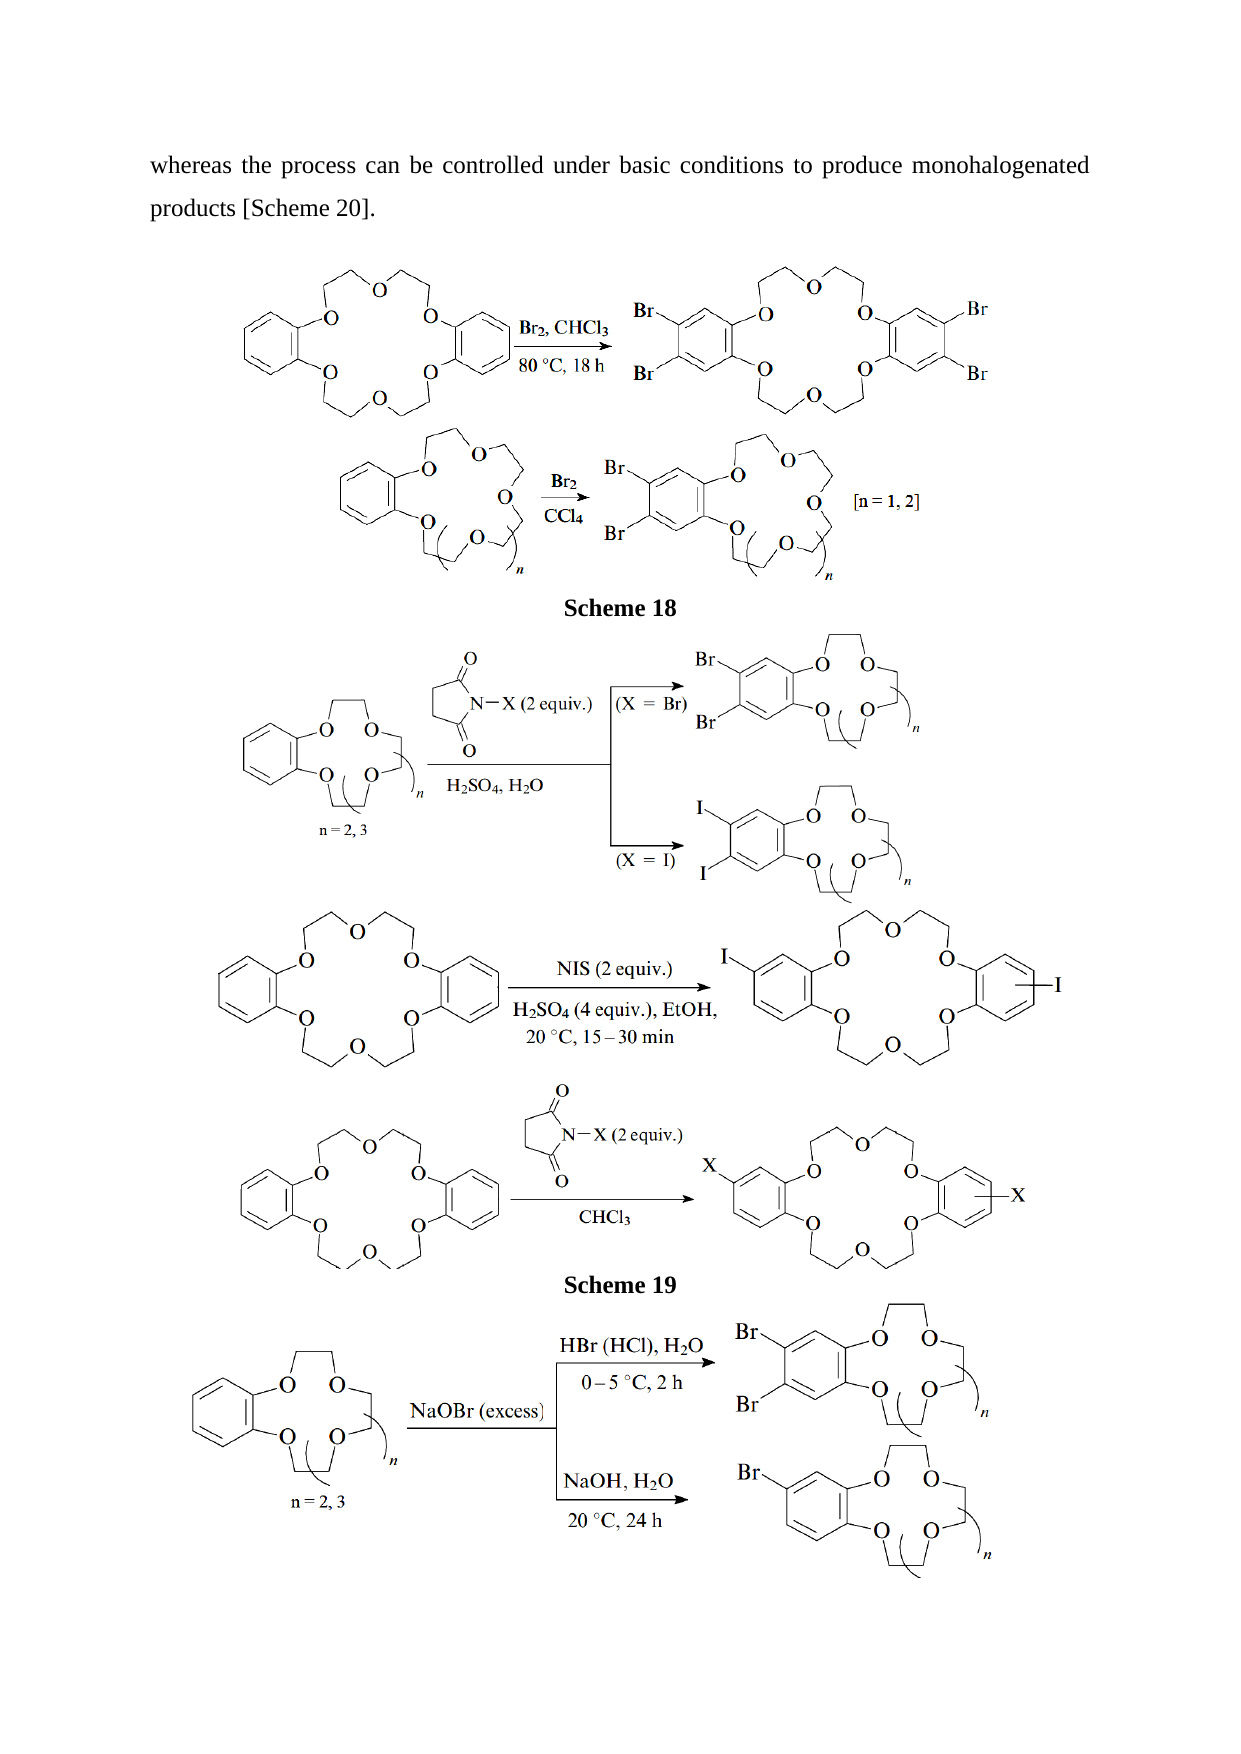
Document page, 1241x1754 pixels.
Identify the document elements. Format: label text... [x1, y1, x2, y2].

picture [187, 1302, 999, 1578]
table_cell [139, 1299, 1101, 1579]
picture [215, 907, 1069, 1074]
table_cell Scheme 18 [139, 593, 1101, 621]
table_cell [139, 1077, 1101, 1271]
table_header [139, 257, 1101, 593]
picture [236, 257, 998, 589]
picture [236, 627, 926, 906]
table_cell Scheme 19 [139, 1271, 1101, 1299]
table_cell [139, 908, 1101, 1077]
table_cell [139, 621, 1101, 908]
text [150, 150, 1090, 222]
